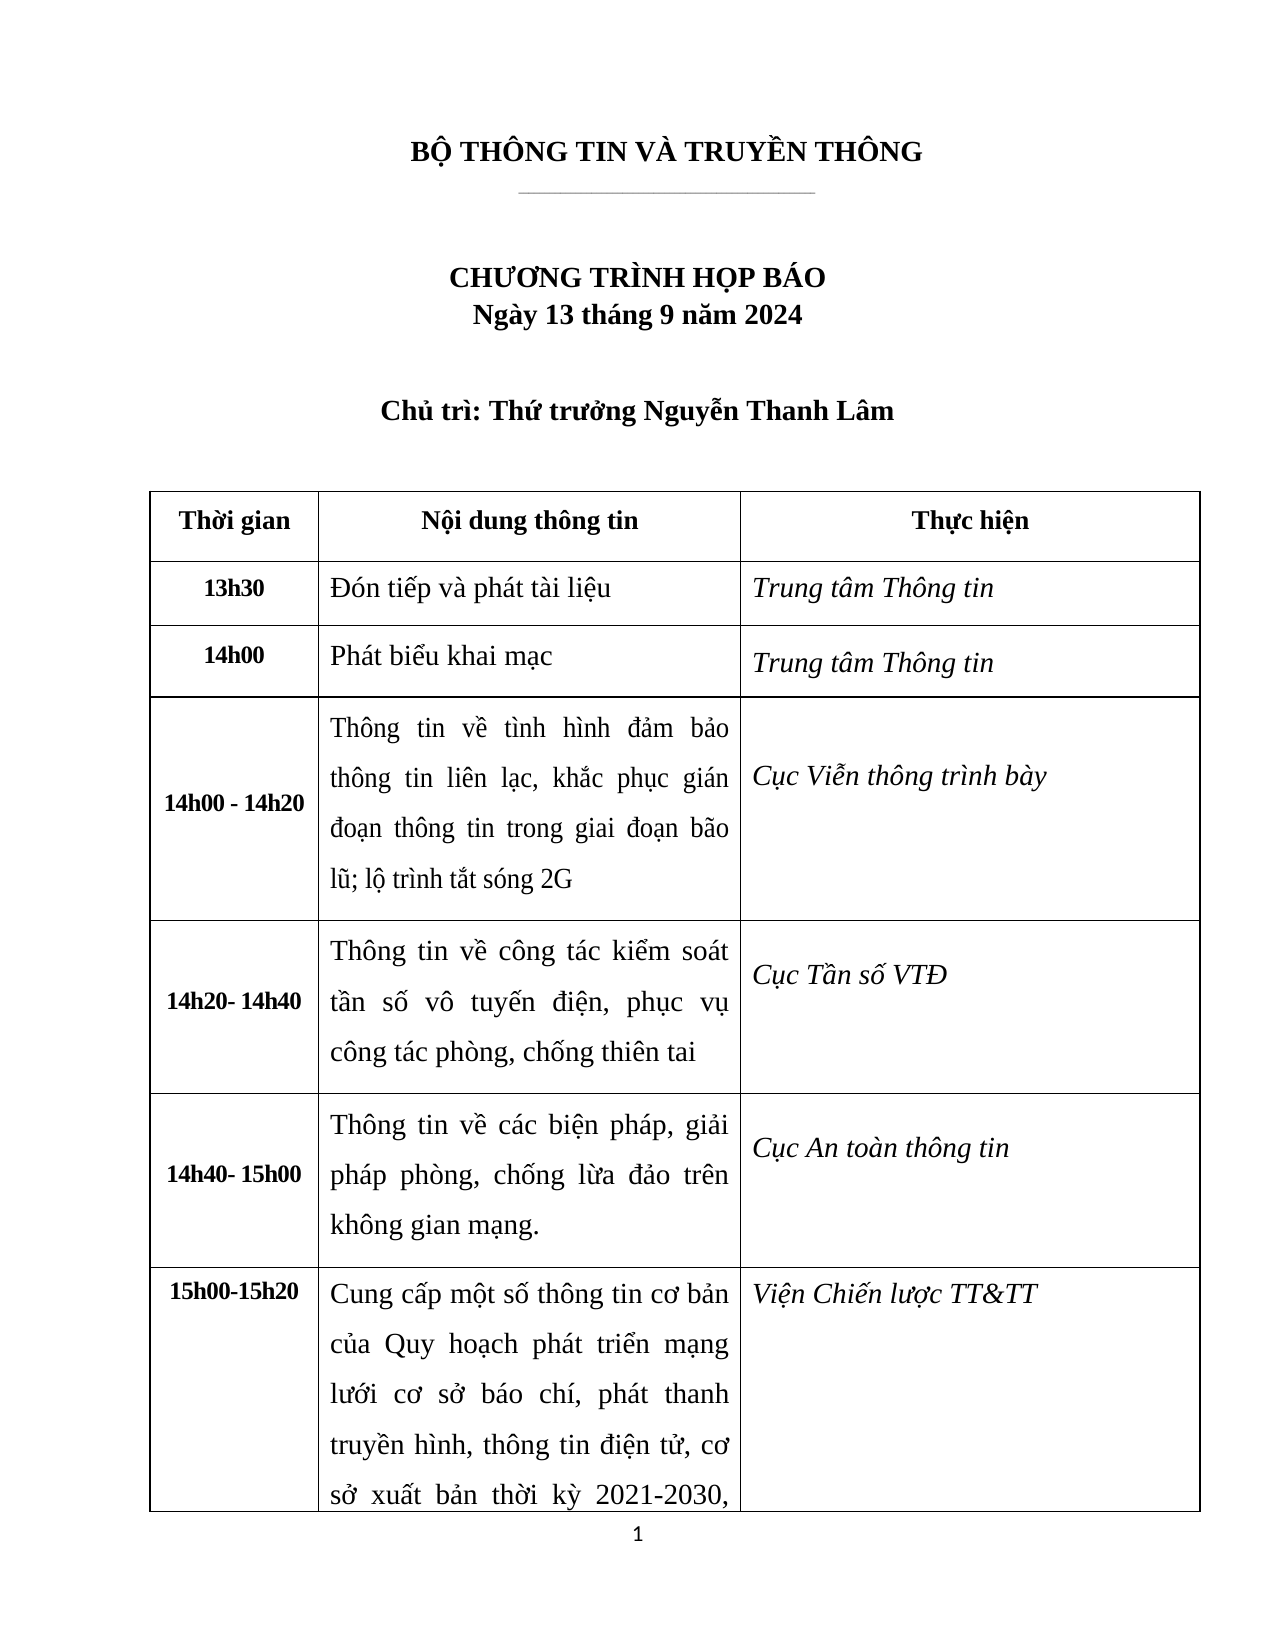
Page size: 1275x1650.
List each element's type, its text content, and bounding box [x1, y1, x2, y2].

table_cell 14h40- 15h00 [151, 1094, 318, 1267]
table_cell 14h00 - 14h20 [151, 698, 318, 920]
table_cell Đón tiếp và phát tài liệu [319, 562, 740, 625]
table_cell Trung tâm Thông tin [741, 562, 1199, 625]
table_header Thực hiện [741, 492, 1199, 561]
table_cell 15h00-15h20 [151, 1268, 318, 1511]
table_cell Cục Tần số VTĐ [741, 921, 1199, 1093]
table_cell Thông tin về công tác kiểm soát tần số vô tuyến điện, phục vụ công tác phòng, chống thiên tai [319, 921, 740, 1093]
table_cell 14h20- 14h40 [151, 921, 318, 1093]
table_cell Cục Viễn thông trình bày [741, 698, 1199, 920]
text Chủ trì: Thứ trưởng Nguyễn Thanh Lâm [150, 393, 1125, 427]
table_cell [741, 1268, 1199, 1511]
table_cell 14h00 [151, 626, 318, 696]
table_cell Thông tin về tình hình đảm bảo thông tin liên lạc, khắc phục gián đoạn thông tin trong giai đoạn bão lũ; lộ trình tắt sóng 2G [319, 698, 740, 920]
text Ngày 13 tháng 9 năm 2024 [150, 294, 1125, 332]
table_cell Trung tâm Thông tin [741, 626, 1199, 696]
table_cell Cục An toàn thông tin [741, 1094, 1199, 1267]
table_header Thời gian [151, 492, 318, 561]
table_header Nội dung thông tin [319, 492, 740, 561]
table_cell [319, 1268, 740, 1511]
table_cell 13h30 [151, 562, 318, 625]
table_cell Phát biểu khai mạc [319, 626, 740, 696]
text BỘ THÔNG TIN VÀ TRUYỀN THÔNG [150, 134, 1125, 168]
table_cell Thông tin về các biện pháp, giải pháp phòng, chống lừa đảo trên không gian mạng. [319, 1094, 740, 1267]
text CHƯƠNG TRÌNH HỌP BÁO [150, 257, 1125, 294]
